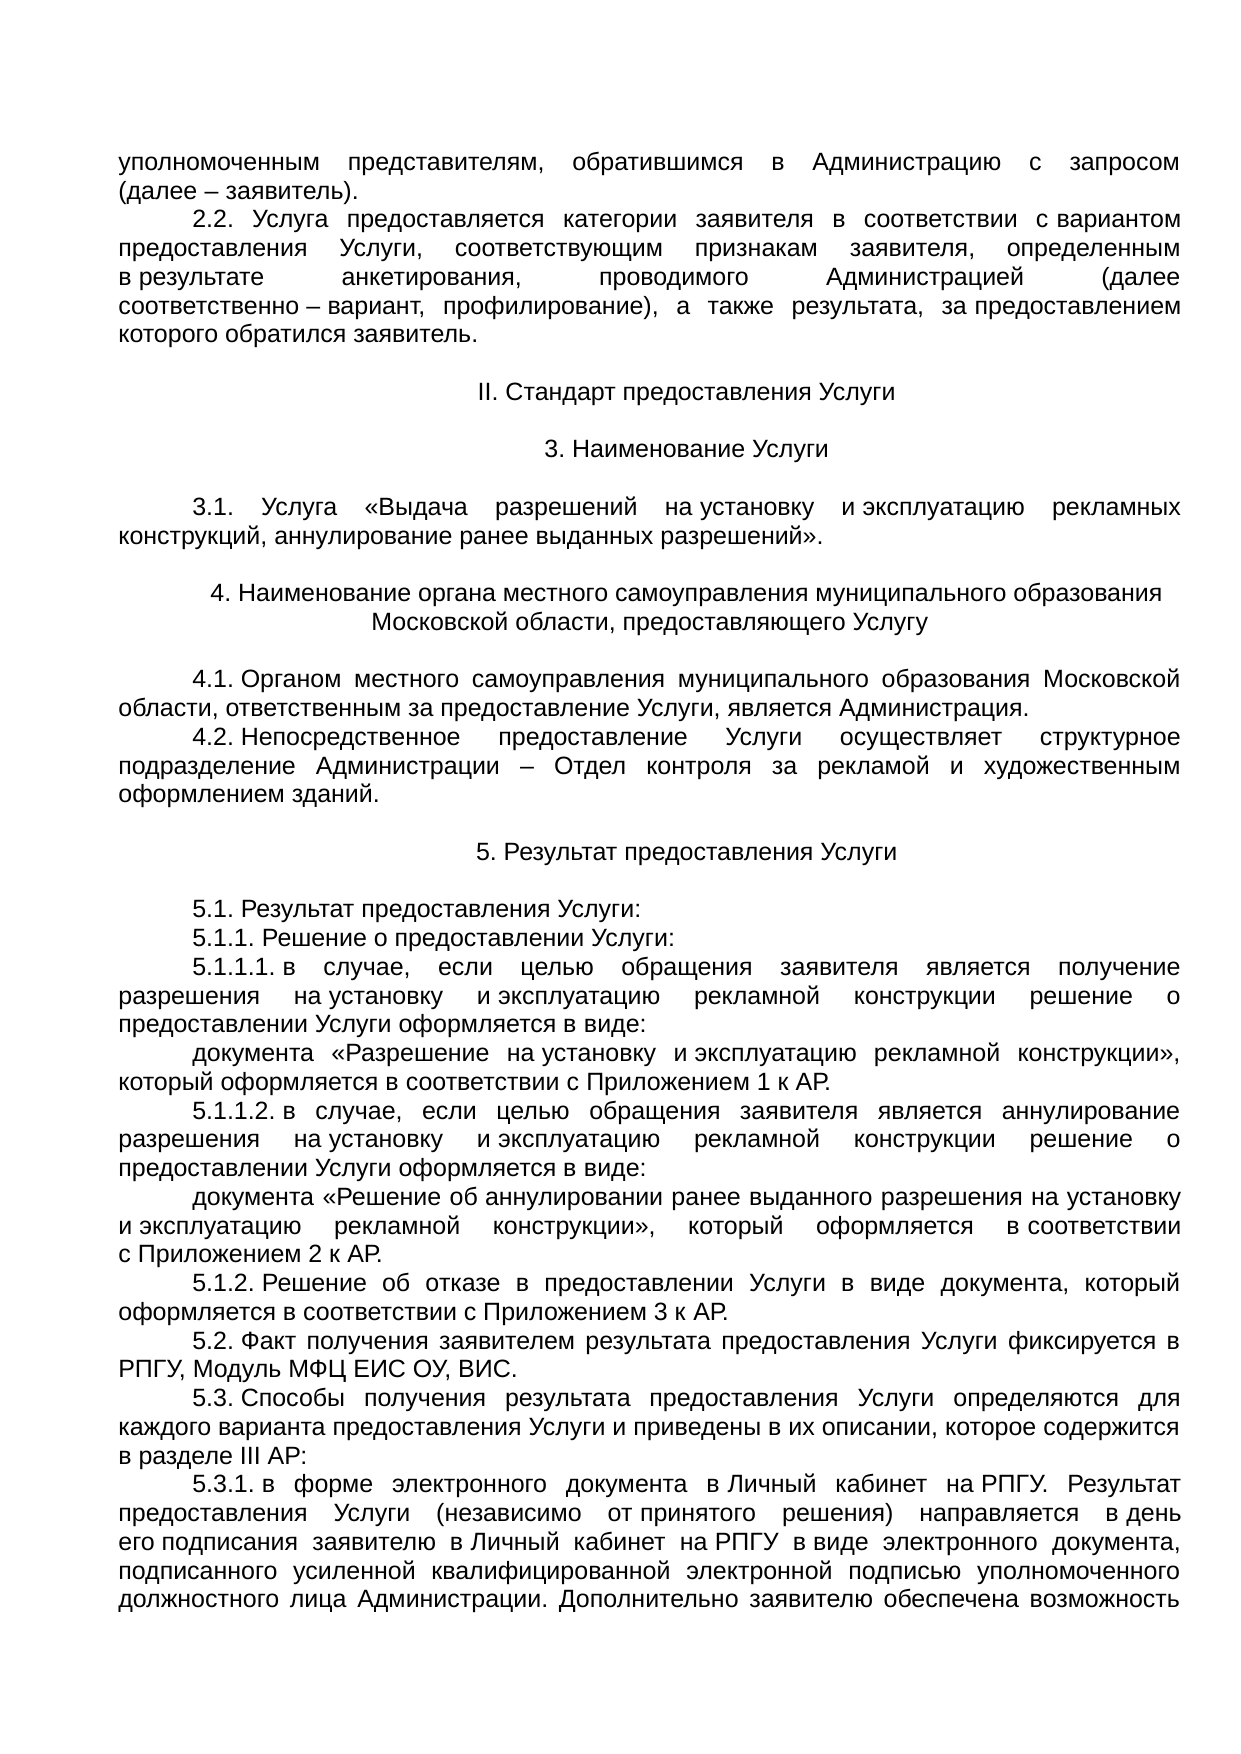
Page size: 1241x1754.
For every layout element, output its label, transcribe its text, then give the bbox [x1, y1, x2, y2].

text 5.1. Результат предоставления Услуги: [118, 894, 1181, 923]
subtitle 3. Наименование Услуги [118, 434, 1181, 463]
text 5.1.1. Решение о предоставлении Услуги: [118, 923, 1181, 952]
text 5.1.1.1. в случае, если целью обращения заявителя является получение разрешения на установку и эксплуатацию рекламной конструкции решение о предоставлении Услуги оформляется в виде: [118, 952, 1181, 1038]
text 4.2. Непосредственное предоставление Услуги осуществляет структурное подразделение Администрации – Отдел контроля за рекламой и художественным оформлением зданий. [118, 722, 1181, 808]
text 5.1.1.2. в случае, если целью обращения заявителя является аннулирование разрешения на установку и эксплуатацию рекламной конструкции решение о предоставлении Услуги оформляется в виде: [118, 1096, 1181, 1182]
text документа «Разрешение на установку и эксплуатацию рекламной конструкции», который оформляется в соответствии с Приложением 1 к АР. [118, 1038, 1181, 1096]
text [118, 147, 1181, 204]
text 5.1.2. Решение об отказе в предоставлении Услуги в виде документа, который оформляется в соответствии с Приложением 3 к АР. [118, 1268, 1181, 1326]
text документа «Решение об аннулировании ранее выданного разрешения на установку и эксплуатацию рекламной конструкции», который оформляется в соответствии с Приложением 2 к АР. [118, 1182, 1181, 1268]
text 5.2. Факт получения заявителем результата предоставления Услуги фиксируется в РПГУ, Модуль МФЦ ЕИС ОУ, ВИС. [118, 1326, 1181, 1383]
subtitle 4. Наименование органа местного самоуправления муниципального образования Московской области, предоставляющего Услугу [118, 578, 1181, 636]
text 2.2. Услуга предоставляется категории заявителя в соответствии с вариантом предоставления Услуги, соответствующим признакам заявителя, определенным в результате анкетирования, проводимого Администрацией (далее соответственно – вариант, профилирование), а также результата, за предоставлением которого обратился заявитель. [118, 204, 1181, 348]
text 3.1. Услуга «Выдача разрешений на установку и эксплуатацию рекламных конструкций, аннулирование ранее выданных разрешений». [118, 492, 1181, 549]
text 5.3. Способы получения результата предоставления Услуги определяются для каждого варианта предоставления Услуги и приведены в их описании, которое содержится в разделе III АР: [118, 1383, 1181, 1469]
subtitle 5. Результат предоставления Услуги [118, 837, 1181, 866]
subtitle II. Стандарт предоставления Услуги [118, 377, 1181, 406]
text 4.1. Органом местного самоуправления муниципального образования Московской области, ответственным за предоставление Услуги, является Администрация. [118, 664, 1181, 722]
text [118, 1469, 1181, 1613]
